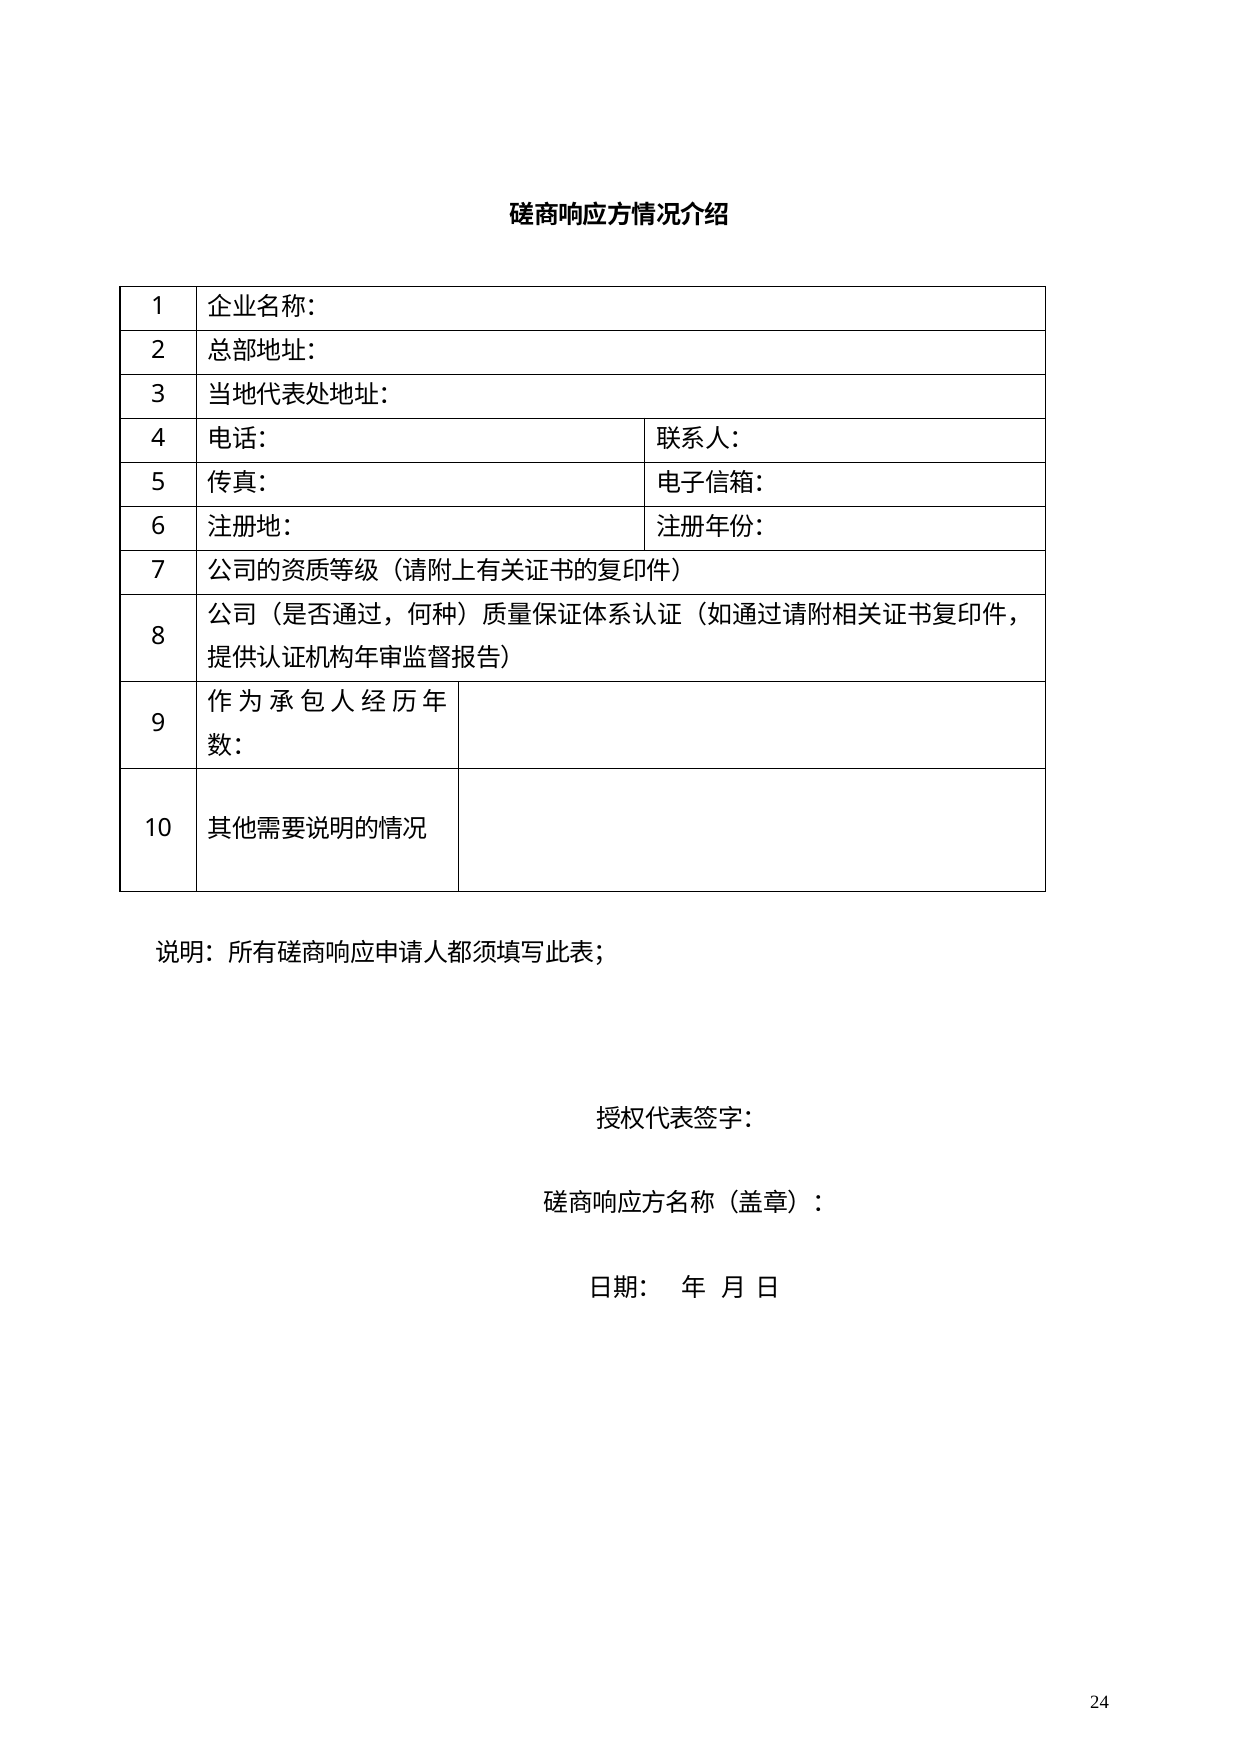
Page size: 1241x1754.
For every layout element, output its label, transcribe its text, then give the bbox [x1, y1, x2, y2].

table_cell 5 [121, 463, 196, 506]
table_cell 公司的资质等级（请附上有关证书的复印件） [197, 551, 1045, 593]
table_cell 3 [121, 375, 196, 418]
table_cell 6 [121, 507, 196, 549]
table_cell 联系人： [645, 419, 1045, 462]
table_cell 注册地： [197, 507, 644, 549]
table_cell 总部地址： [197, 331, 1045, 374]
text 说明：所有磋商响应申请人都须填写此表； [131, 933, 1108, 969]
table_header 企业名称： [197, 287, 1045, 330]
table_cell 注册年份： [645, 507, 1045, 549]
table_cell 9 [121, 682, 196, 768]
table_cell 电话： [197, 419, 644, 462]
table_cell 作为承包人经历年数： [197, 682, 458, 768]
table_header 1 [121, 287, 196, 330]
text 磋商响应方情况介绍 [131, 195, 1108, 231]
table_cell 公司（是否通过，何种）质量保证体系认证（如通过请附相关证书复印件，提供认证机构年审监督报告） [197, 595, 1045, 681]
table_cell [459, 682, 1045, 768]
text 授权代表签字： [187, 1098, 1108, 1135]
table_cell 10 [121, 769, 196, 891]
table_cell 电子信箱： [645, 463, 1045, 506]
table_cell [459, 769, 1045, 891]
text 磋商响应方名称（盖章）： [131, 1183, 1108, 1219]
table_cell 传真： [197, 463, 644, 506]
text 日期： 年 月 日 [131, 1267, 1108, 1303]
table_cell 其他需要说明的情况 [197, 769, 458, 891]
table_cell 7 [121, 551, 196, 593]
table_cell 8 [121, 595, 196, 681]
table_cell 当地代表处地址： [197, 375, 1045, 418]
table_cell 2 [121, 331, 196, 374]
table_cell 4 [121, 419, 196, 462]
